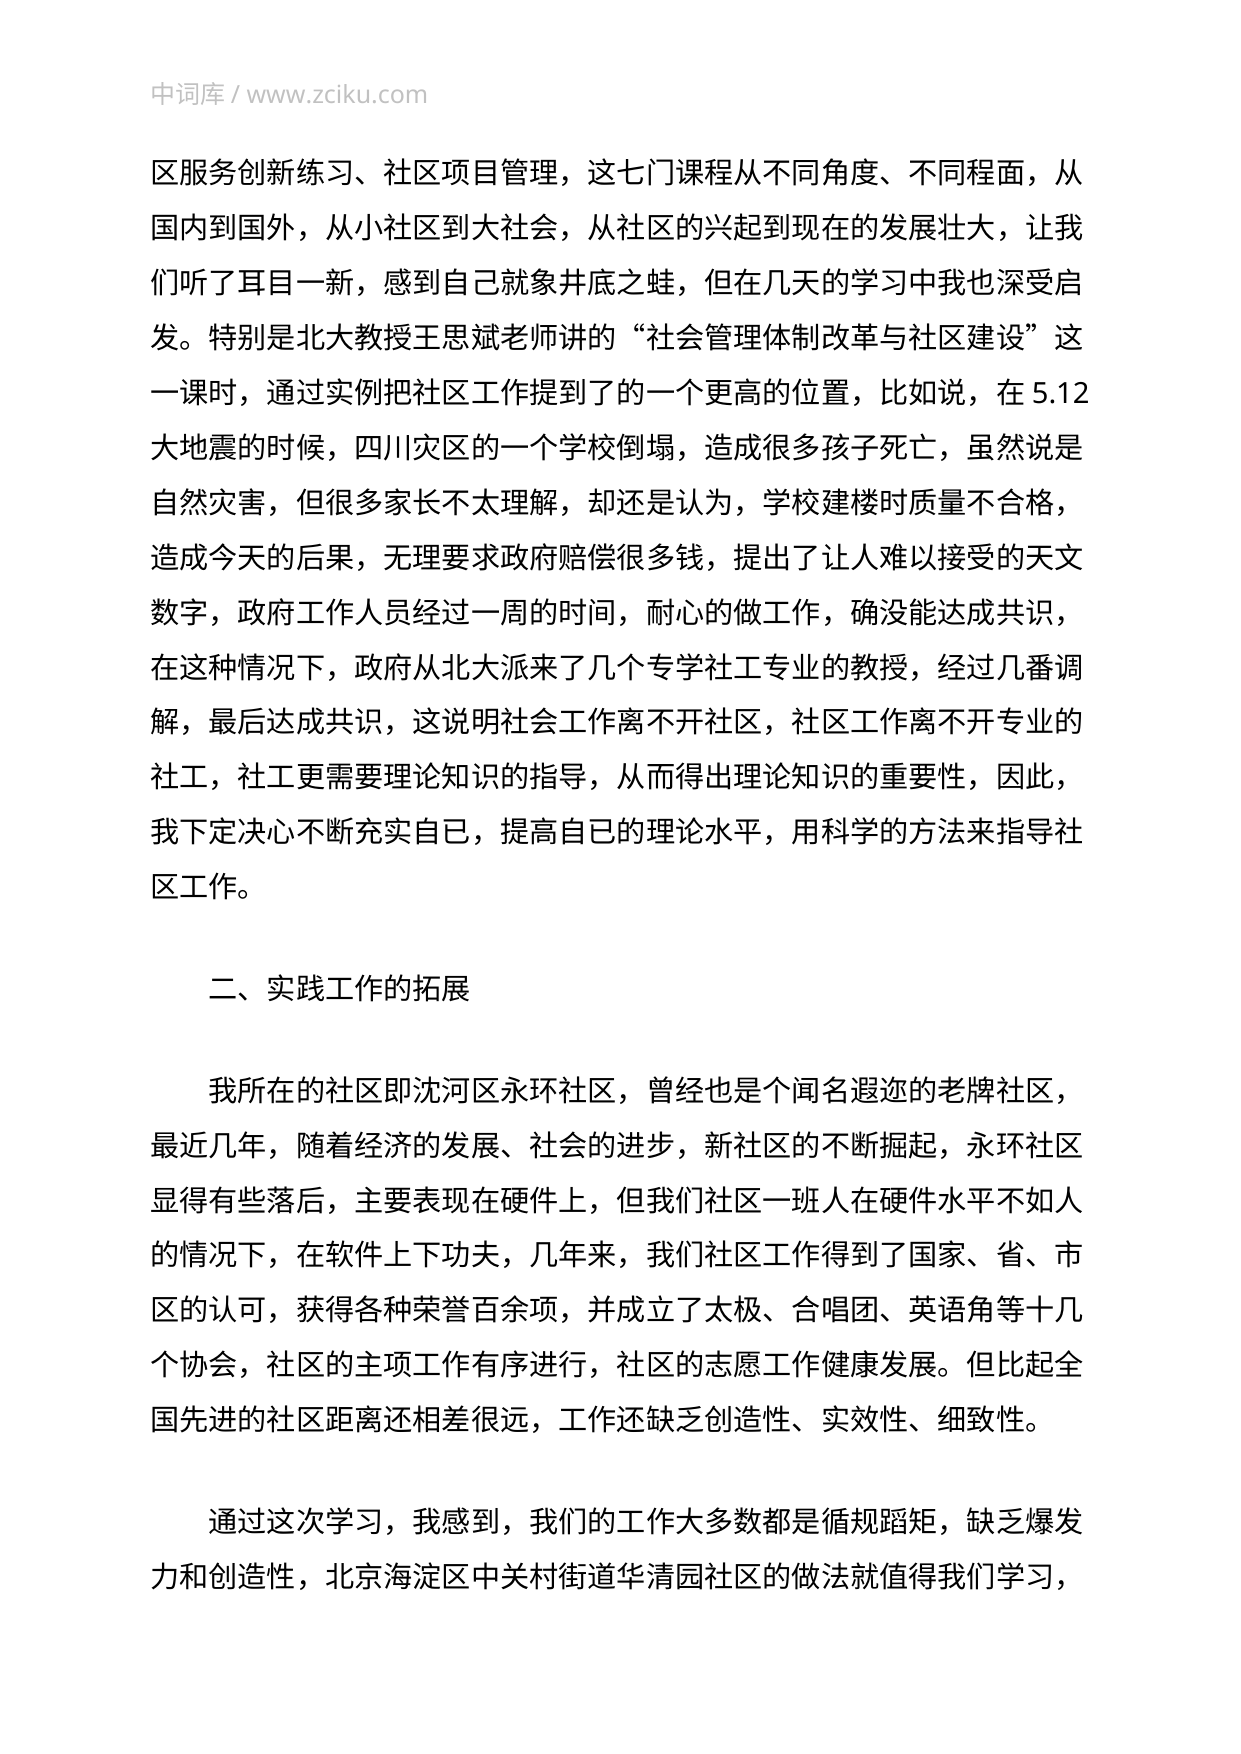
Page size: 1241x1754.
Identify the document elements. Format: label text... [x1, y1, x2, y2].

text 二、实践工作的拓展 [150, 966, 1090, 1008]
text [150, 1498, 1090, 1596]
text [150, 150, 1090, 906]
text 我所在的社区即沈河区永环社区，曾经也是个闻名遐迩的老牌社区，最近几年，随着经济的发展、社会的进步，新社区的不断掘起，永环社区显得有些落后，主要表现在硬件上，但我们社区一班人在硬件水平不如人的情况下，在软件上下功夫，几年来，我们社区工作得到了国家、省、市区的认可，获得各种荣誉百余项，并成立了太极、合唱团、英语角等十几个协会，社区的主项工作有序进行，社区的志愿工作健康发展。但比起全国先进的社区距离还相差很远，工作还缺乏创造性、实效性、细致性。 [150, 1067, 1090, 1439]
